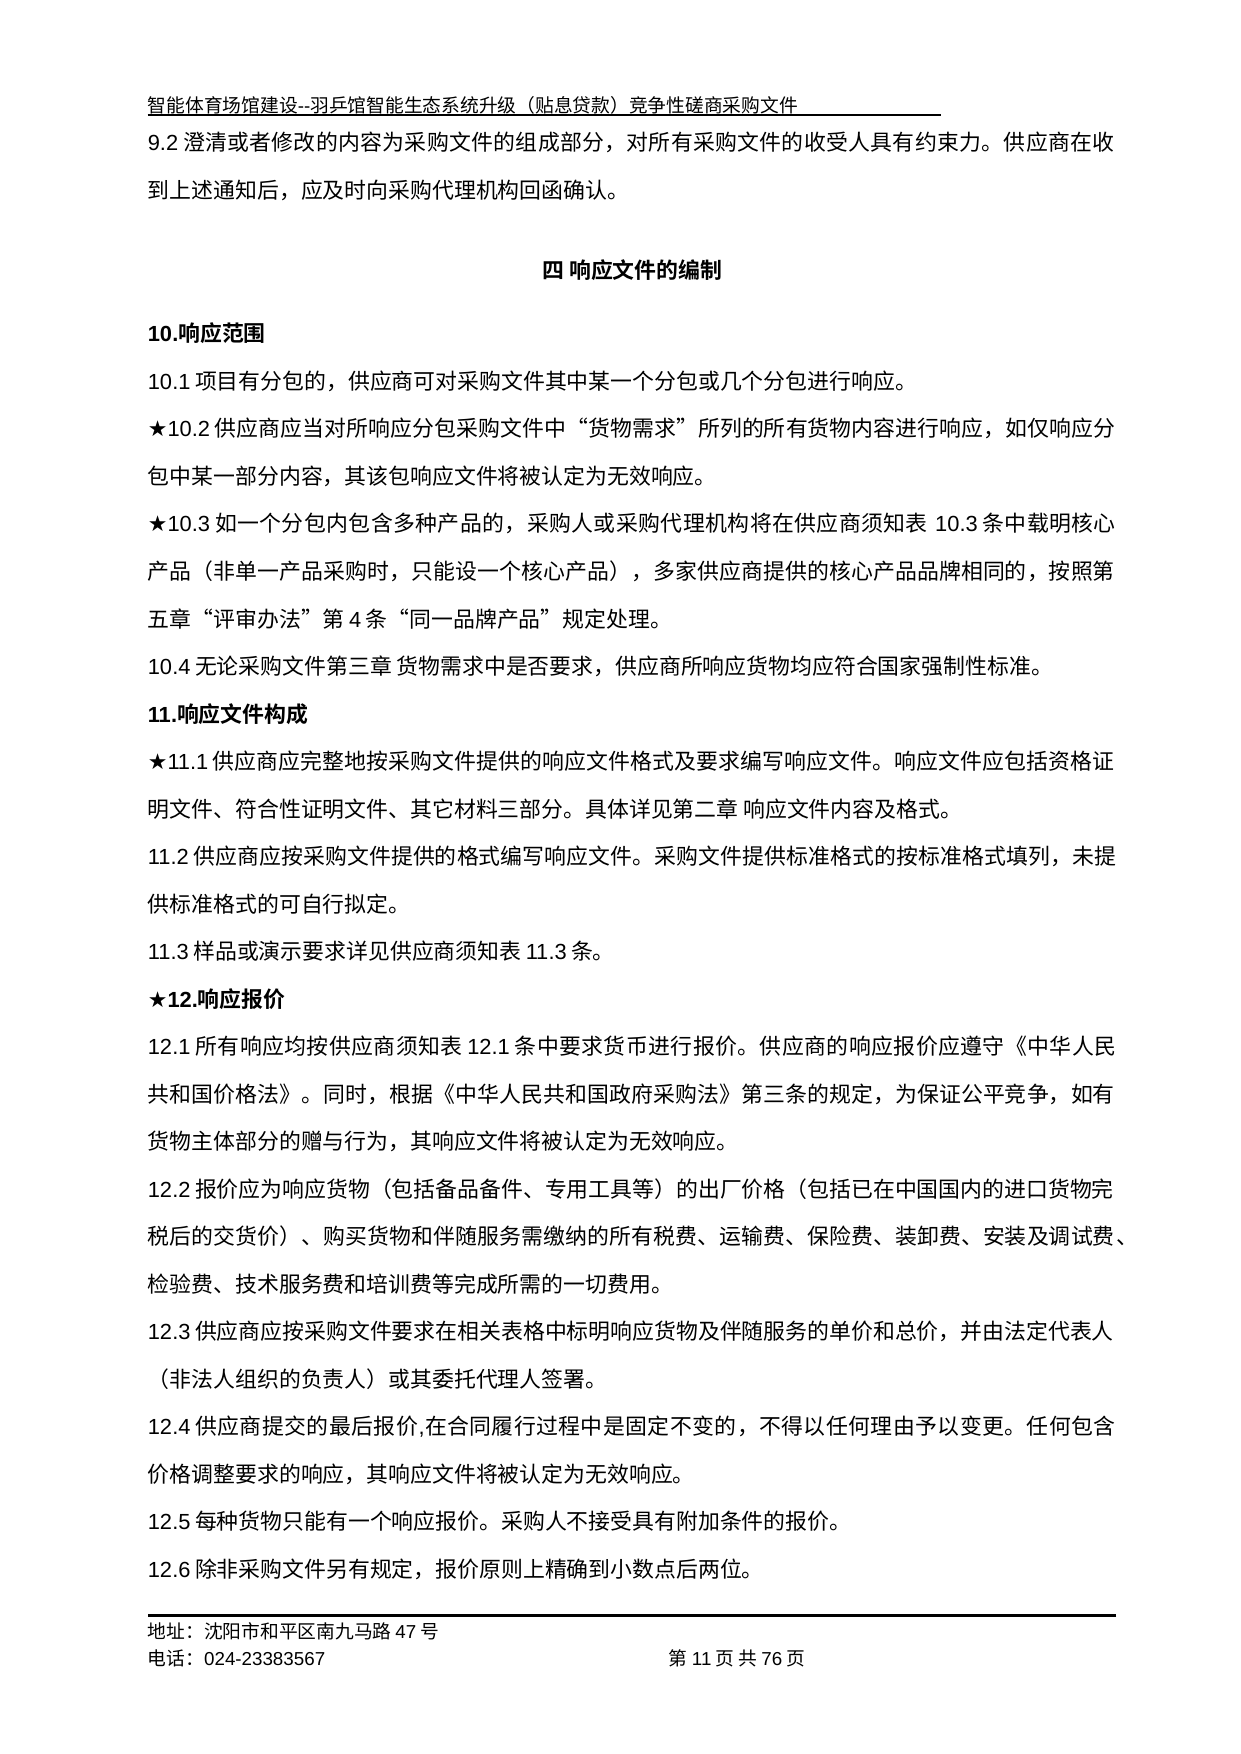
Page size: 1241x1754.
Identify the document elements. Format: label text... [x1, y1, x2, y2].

text ★12.响应报价 [148, 982, 1116, 1013]
subtitle 四 响应文件的编制 [148, 253, 1116, 284]
text 12.2报价应为响应货物（包括备品备件、专用工具等）的出厂价格（包括已在中国国内的进口货物完税后的交货价）、购买货物和伴随服务需缴纳的所有税费、运输费、保险费、装卸费、安装及调试费、检验费、技术服务费和培训费等完成所需的一切费用。 [148, 1172, 1116, 1298]
text 12.1所有响应均按供应商须知表12.1条中要求货币进行报价。供应商的响应报价应遵守《中华人民共和国价格法》。同时，根据《中华人民共和国政府采购法》第三条的规定，为保证公平竞争，如有货物主体部分的赠与行为，其响应文件将被认定为无效响应。 [148, 1029, 1116, 1156]
text ★11.1供应商应完整地按采购文件提供的响应文件格式及要求编写响应文件。响应文件应包括资格证明文件、符合性证明文件、其它材料三部分。具体详见第二章 响应文件内容及格式。 [148, 744, 1116, 823]
text 11.响应文件构成 [148, 697, 1116, 728]
text 12.6除非采购文件另有规定，报价原则上精确到小数点后两位。 [148, 1552, 1116, 1583]
text 11.3样品或演示要求详见供应商须知表11.3条。 [148, 934, 1116, 966]
text 11.2供应商应按采购文件提供的格式编写响应文件。采购文件提供标准格式的按标准格式填列，未提供标准格式的可自行拟定。 [148, 839, 1116, 918]
text 10.响应范围 [148, 316, 1116, 348]
text 12.5每种货物只能有一个响应报价。采购人不接受具有附加条件的报价。 [148, 1504, 1116, 1536]
text ★10.3如一个分包内包含多种产品的，采购人或采购代理机构将在供应商须知表10.3条中载明核心产品（非单一产品采购时，只能设一个核心产品），多家供应商提供的核心产品品牌相同的，按照第五章“评审办法”第4条“同一品牌产品”规定处理。 [148, 506, 1116, 633]
text ★10.2供应商应当对所响应分包采购文件中“货物需求”所列的所有货物内容进行响应，如仅响应分包中某一部分内容，其该包响应文件将被认定为无效响应。 [148, 411, 1116, 491]
text 10.1项目有分包的，供应商可对采购文件其中某一个分包或几个分包进行响应。 [148, 364, 1116, 396]
text 10.4无论采购文件第三章 货物需求中是否要求，供应商所响应货物均应符合国家强制性标准。 [148, 649, 1116, 681]
text 12.3供应商应按采购文件要求在相关表格中标明响应货物及伴随服务的单价和总价，并由法定代表人（非法人组织的负责人）或其委托代理人签署。 [148, 1314, 1116, 1393]
text 9.2澄清或者修改的内容为采购文件的组成部分，对所有采购文件的收受人具有约束力。供应商在收到上述通知后，应及时向采购代理机构回函确认。 [148, 125, 1116, 204]
text 12.4供应商提交的最后报价,在合同履行过程中是固定不变的，不得以任何理由予以变更。任何包含价格调整要求的响应，其响应文件将被认定为无效响应。 [148, 1409, 1116, 1488]
